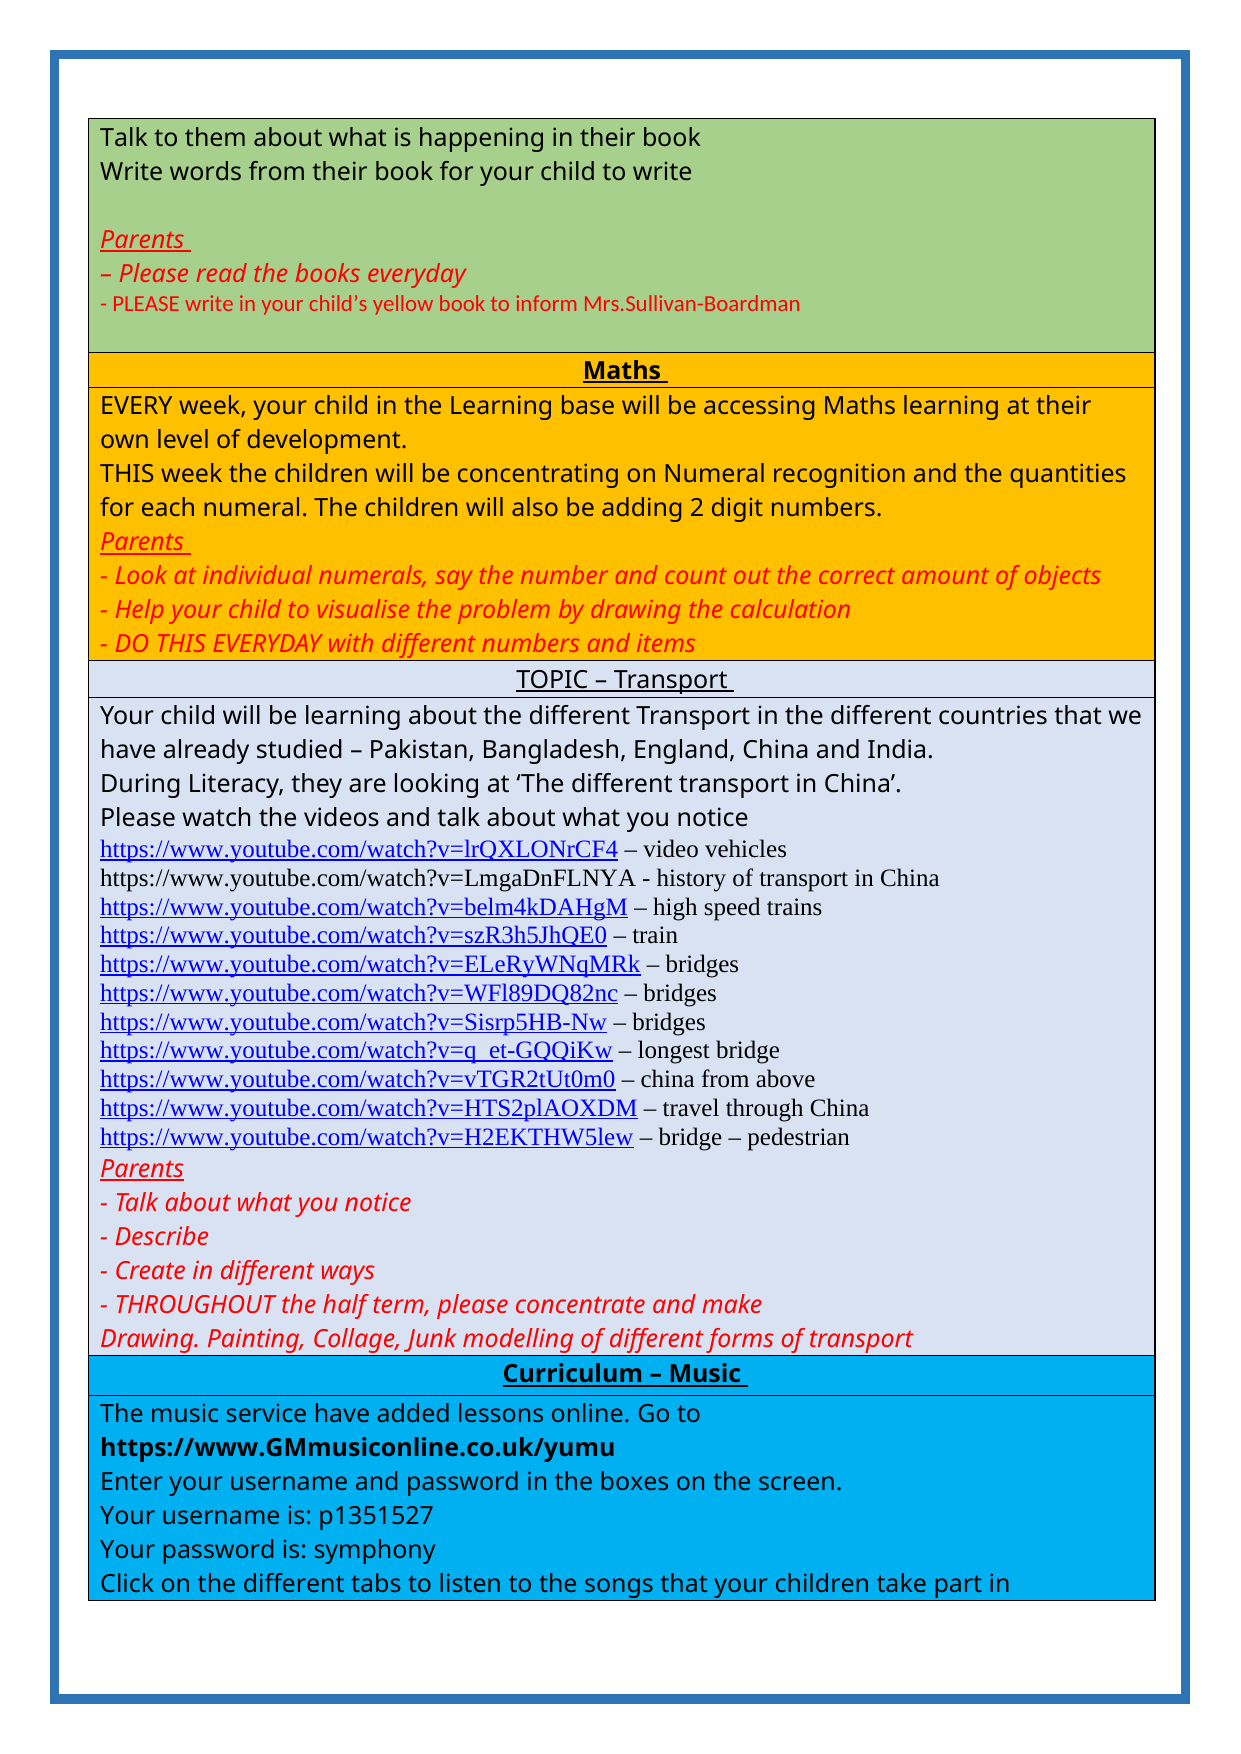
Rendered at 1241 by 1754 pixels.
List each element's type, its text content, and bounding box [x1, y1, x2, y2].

table_cell Your child will be learning about the different Transport in the different countries that we have already studied – Pakistan, Bangladesh, England, China and India. During Literacy, they are looking at ‘The different transport in China’. Please watch the videos and talk about what you notice https://www.youtube.com/watch?v=lrQXLONrCF4 – video vehicles https://www.youtube.com/watch?v=LmgaDnFLNYA - history of transport in China https://www.youtube.com/watch?v=belm4kDAHgM – high speed trains https://www.youtube.com/watch?v=szR3h5JhQE0 – train https://www.youtube.com/watch?v=ELeRyWNqMRk – bridges https://www.youtube.com/watch?v=WFl89DQ82nc – bridges https://www.youtube.com/watch?v=Sisrp5HB-Nw – bridges https://www.youtube.com/watch?v=q_et-GQQiKw – longest bridge https://www.youtube.com/watch?v=vTGR2tUt0m0 – china from above https://www.youtube.com/watch?v=HTS2plAOXDM – travel through China https://www.youtube.com/watch?v=H2EKTHW5lew – bridge – pedestrian Parents - Talk about what you notice - Describe - Create in different ways - THROUGHOUT the half term, please concentrate and make Drawing. Painting, Collage, Junk modelling of different forms of transport [89, 698, 1154, 1355]
table_cell Curriculum – Music [89, 1356, 1154, 1395]
table_cell TOPIC – Transport [89, 661, 1154, 697]
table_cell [89, 119, 1154, 352]
table_cell The music service have added lessons online. Go to https://www.GMmusiconline.co.uk/yumu Enter your username and password in the boxes on the screen. Your username is: p1351527 Your password is: symphony Click on the different tabs to listen to the songs that your children take part in [89, 1396, 1154, 1600]
table_cell Maths [89, 353, 1154, 387]
table_cell EVERY week, your child in the Learning base will be accessing Maths learning at their own level of development. THIS week the children will be concentrating on Numeral recognition and the quantities for each numeral. The children will also be adding 2 digit numbers. Parents - Look at individual numerals, say the number and count out the correct amount of objects - Help your child to visualise the problem by drawing the calculation - DO THIS EVERYDAY with different numbers and items [89, 388, 1154, 660]
